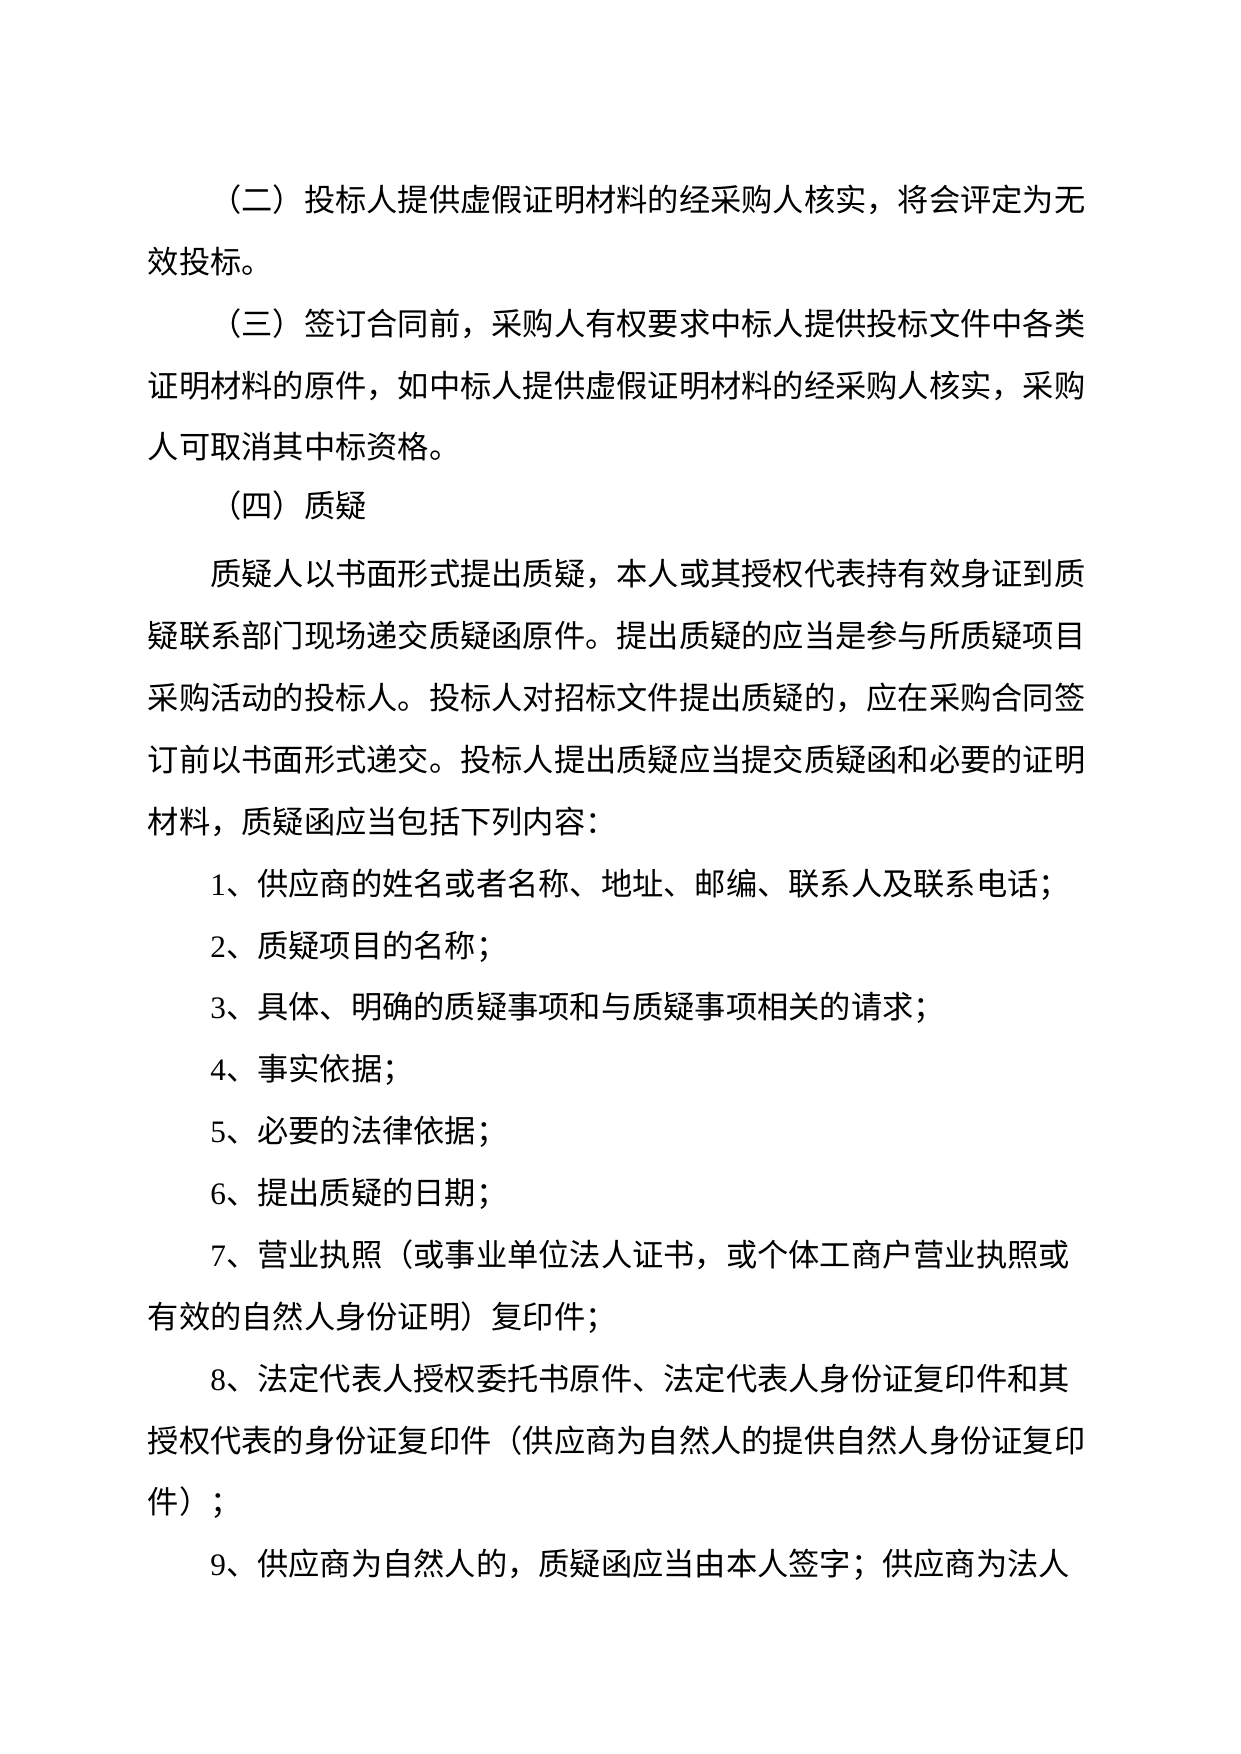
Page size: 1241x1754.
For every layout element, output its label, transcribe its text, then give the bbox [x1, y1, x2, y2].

text （二）投标人提供虚假证明材料的经采购人核实，将会评定为无效投标。 [148, 162, 1092, 286]
text 3、具体、明确的质疑事项和与质疑事项相关的请求； [148, 969, 1092, 1031]
text 8、法定代表人授权委托书原件、法定代表人身份证复印件和其授权代表的身份证复印件（供应商为自然人的提供自然人身份证复印件）； [148, 1341, 1092, 1526]
text 质疑人以书面形式提出质疑，本人或其授权代表持有效身证到质疑联系部门现场递交质疑函原件。提出质疑的应当是参与所质疑项目采购活动的投标人。投标人对招标文件提出质疑的，应在采购合同签订前以书面形式递交。投标人提出质疑应当提交质疑函和必要的证明材料，质疑函应当包括下列内容： [148, 536, 1092, 846]
text 4、事实依据； [148, 1031, 1092, 1093]
text 5、必要的法律依据； [148, 1093, 1092, 1155]
text （三）签订合同前，采购人有权要求中标人提供投标文件中各类证明材料的原件，如中标人提供虚假证明材料的经采购人核实，采购人可取消其中标资格。 [148, 286, 1092, 471]
text （四）质疑 [148, 471, 1092, 536]
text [148, 1526, 1092, 1588]
text 7、营业执照（或事业单位法人证书，或个体工商户营业执照或有效的自然人身份证明）复印件； [148, 1217, 1092, 1341]
text 6、提出质疑的日期； [148, 1155, 1092, 1217]
text 2、质疑项目的名称； [148, 908, 1092, 969]
text 1、供应商的姓名或者名称、地址、邮编、联系人及联系电话； [148, 846, 1092, 908]
